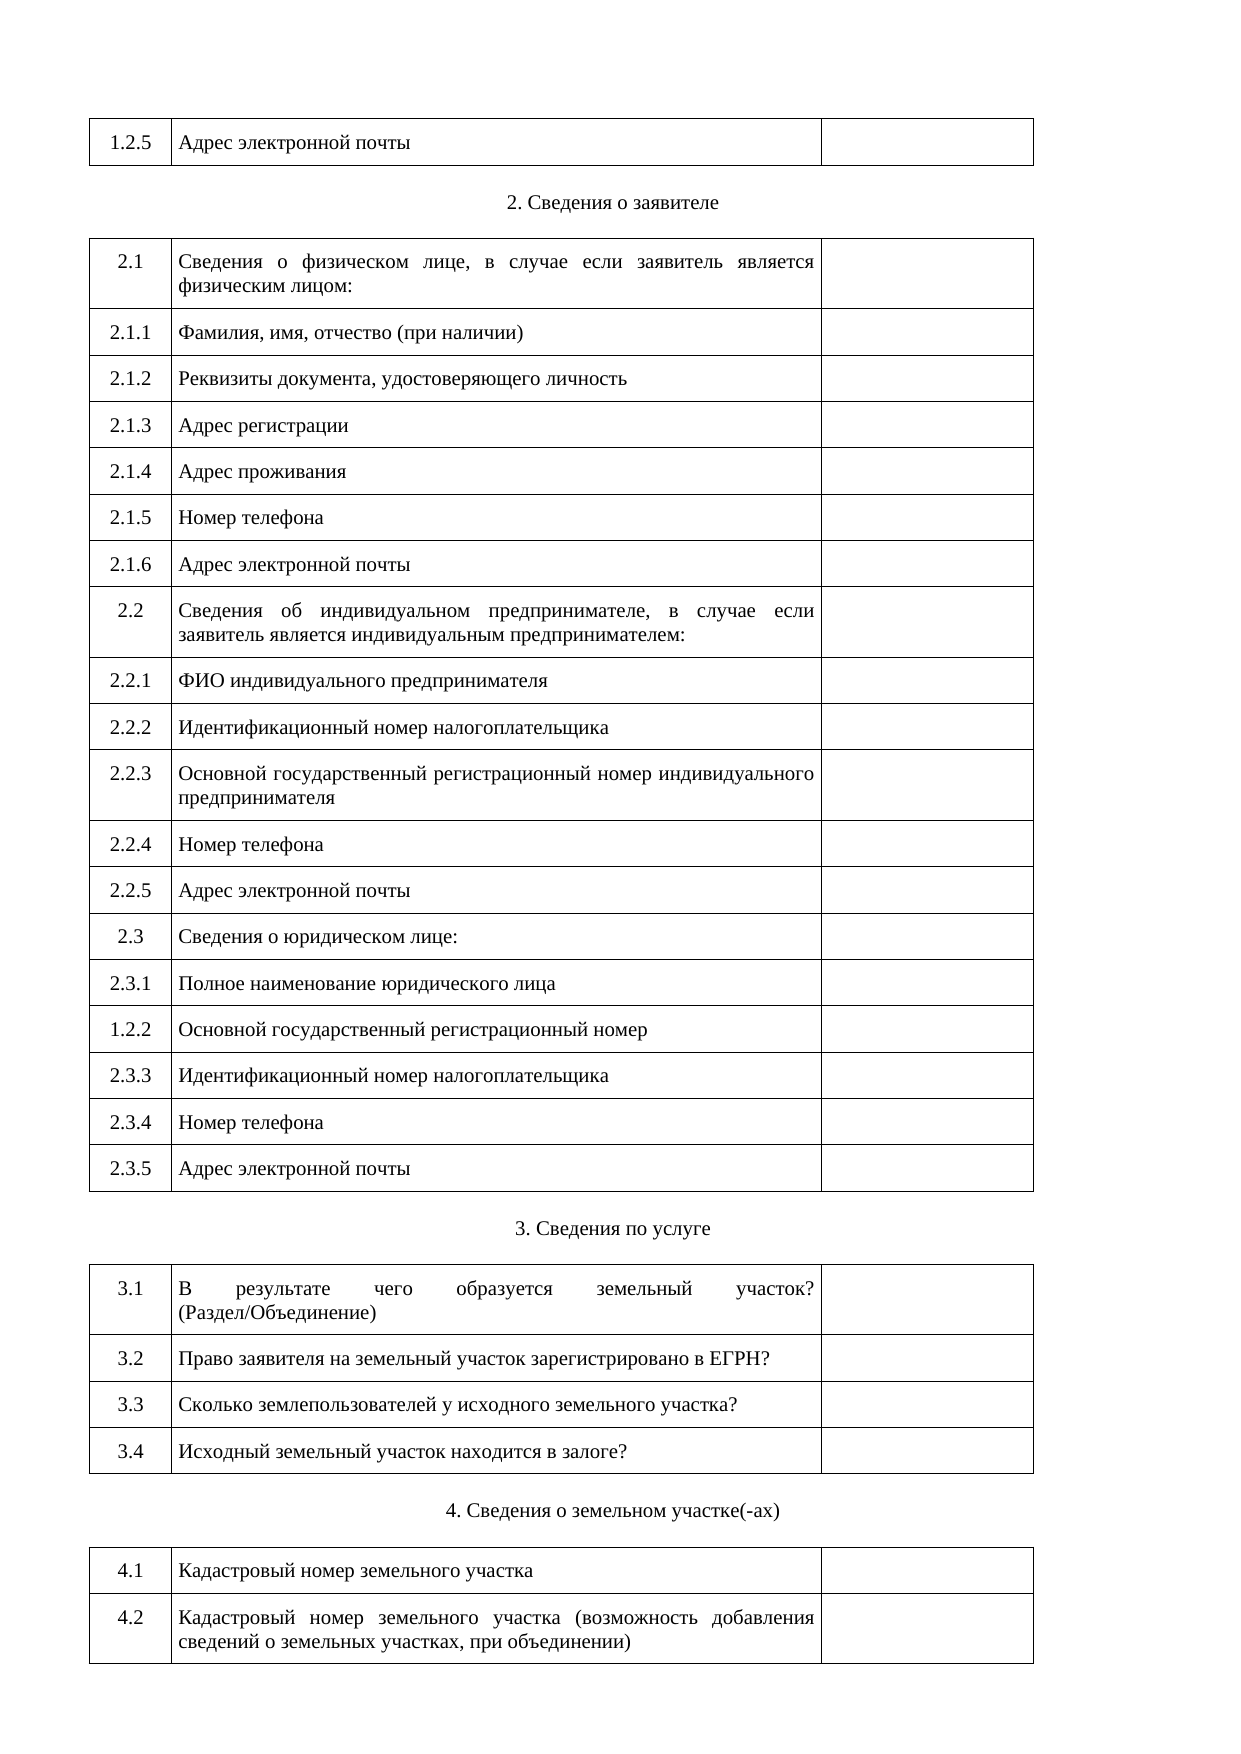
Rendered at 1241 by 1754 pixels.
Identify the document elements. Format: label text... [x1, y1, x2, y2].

table_cell Адрес электронной почты [172, 541, 821, 586]
table_cell [822, 750, 1033, 820]
table_cell 2.1.4 [90, 448, 171, 493]
table_cell Адрес электронной почты [172, 119, 821, 164]
table_cell 1.2.5 [90, 119, 171, 164]
table_cell [822, 541, 1033, 586]
table_cell 2.2 [90, 587, 171, 657]
table_header [822, 1548, 1033, 1593]
table_cell Фамилия, имя, отчество (при наличии) [172, 309, 821, 354]
table_cell 4.2 [90, 1594, 171, 1663]
table_cell [822, 356, 1033, 401]
table_cell [822, 704, 1033, 749]
table_cell 2.3.4 [90, 1099, 171, 1144]
table_cell Основной государственный регистрационный номер индивидуального предпринимателя [172, 750, 821, 820]
table_cell [822, 402, 1033, 447]
table_cell Номер телефона [172, 1099, 821, 1144]
table_cell Адрес электронной почты [172, 867, 821, 912]
table_cell Идентификационный номер налогоплательщика [172, 1053, 821, 1098]
table_cell 2.1.3 [90, 402, 171, 447]
table_cell 2.1.2 [90, 356, 171, 401]
table_cell [822, 1053, 1033, 1098]
table_cell Адрес электронной почты [172, 1145, 821, 1191]
table_cell [822, 1006, 1033, 1052]
table_cell 3.4 [90, 1428, 171, 1473]
table_cell 2.2.3 [90, 750, 171, 820]
table_header [822, 239, 1033, 308]
table_cell [822, 1382, 1033, 1427]
table_cell [822, 658, 1033, 703]
table_header 4.1 [90, 1548, 171, 1593]
table_cell ФИО индивидуального предпринимателя [172, 658, 821, 703]
table_cell Кадастровый номер земельного участка (возможность добавления сведений о земельных участках, при объединении) [172, 1594, 821, 1663]
table_cell [822, 587, 1033, 657]
table_cell Основной государственный регистрационный номер [172, 1006, 821, 1052]
table_cell 2.3 [90, 914, 171, 959]
table_cell Сведения о юридическом лице: [172, 914, 821, 959]
table_cell 2.2.4 [90, 821, 171, 866]
table_cell [822, 914, 1033, 959]
table_cell Номер телефона [172, 821, 821, 866]
table_cell Право заявителя на земельный участок зарегистрировано в ЕГРН? [172, 1335, 821, 1381]
table_cell Адрес регистрации [172, 402, 821, 447]
text 2. Сведения о заявителе [89, 189, 1137, 214]
table_cell [822, 119, 1033, 164]
table_cell 2.2.5 [90, 867, 171, 912]
table_cell 2.3.3 [90, 1053, 171, 1098]
table_cell [822, 495, 1033, 540]
table_cell 2.2.1 [90, 658, 171, 703]
table_cell Реквизиты документа, удостоверяющего личность [172, 356, 821, 401]
table_cell Исходный земельный участок находится в залоге? [172, 1428, 821, 1473]
table_cell 1.2.2 [90, 1006, 171, 1052]
table_cell 2.1.5 [90, 495, 171, 540]
table_cell [822, 1428, 1033, 1473]
table_cell 2.1.6 [90, 541, 171, 586]
table_cell [822, 1335, 1033, 1381]
table_cell [822, 309, 1033, 354]
table_header 3.1 [90, 1265, 171, 1334]
table_cell 2.2.2 [90, 704, 171, 749]
table_cell 3.3 [90, 1382, 171, 1427]
table_header Сведения о физическом лице, в случае если заявитель является физическим лицом: [172, 239, 821, 308]
table_cell [822, 1145, 1033, 1191]
table_cell 3.2 [90, 1335, 171, 1381]
table_cell 2.3.5 [90, 1145, 171, 1191]
text 3. Сведения по услуге [89, 1216, 1137, 1240]
table_cell [822, 821, 1033, 866]
table_cell 2.1.1 [90, 309, 171, 354]
table_cell Полное наименование юридического лица [172, 960, 821, 1005]
table_cell Сведения об индивидуальном предпринимателе, в случае если заявитель является индивидуальным предпринимателем: [172, 587, 821, 657]
table_cell Идентификационный номер налогоплательщика [172, 704, 821, 749]
table_cell Адрес проживания [172, 448, 821, 493]
table_header 2.1 [90, 239, 171, 308]
text 4. Сведения о земельном участке(-ах) [89, 1498, 1137, 1522]
table_cell Сколько землепользователей у исходного земельного участка? [172, 1382, 821, 1427]
table_cell [822, 867, 1033, 912]
table_cell 2.3.1 [90, 960, 171, 1005]
table_cell [822, 1099, 1033, 1144]
table_cell [822, 1594, 1033, 1663]
table_header Кадастровый номер земельного участка [172, 1548, 821, 1593]
table_header В результате чего образуется земельный участок? (Раздел/Объединение) [172, 1265, 821, 1334]
table_cell Номер телефона [172, 495, 821, 540]
table_cell [822, 960, 1033, 1005]
table_cell [822, 448, 1033, 493]
table_header [822, 1265, 1033, 1334]
